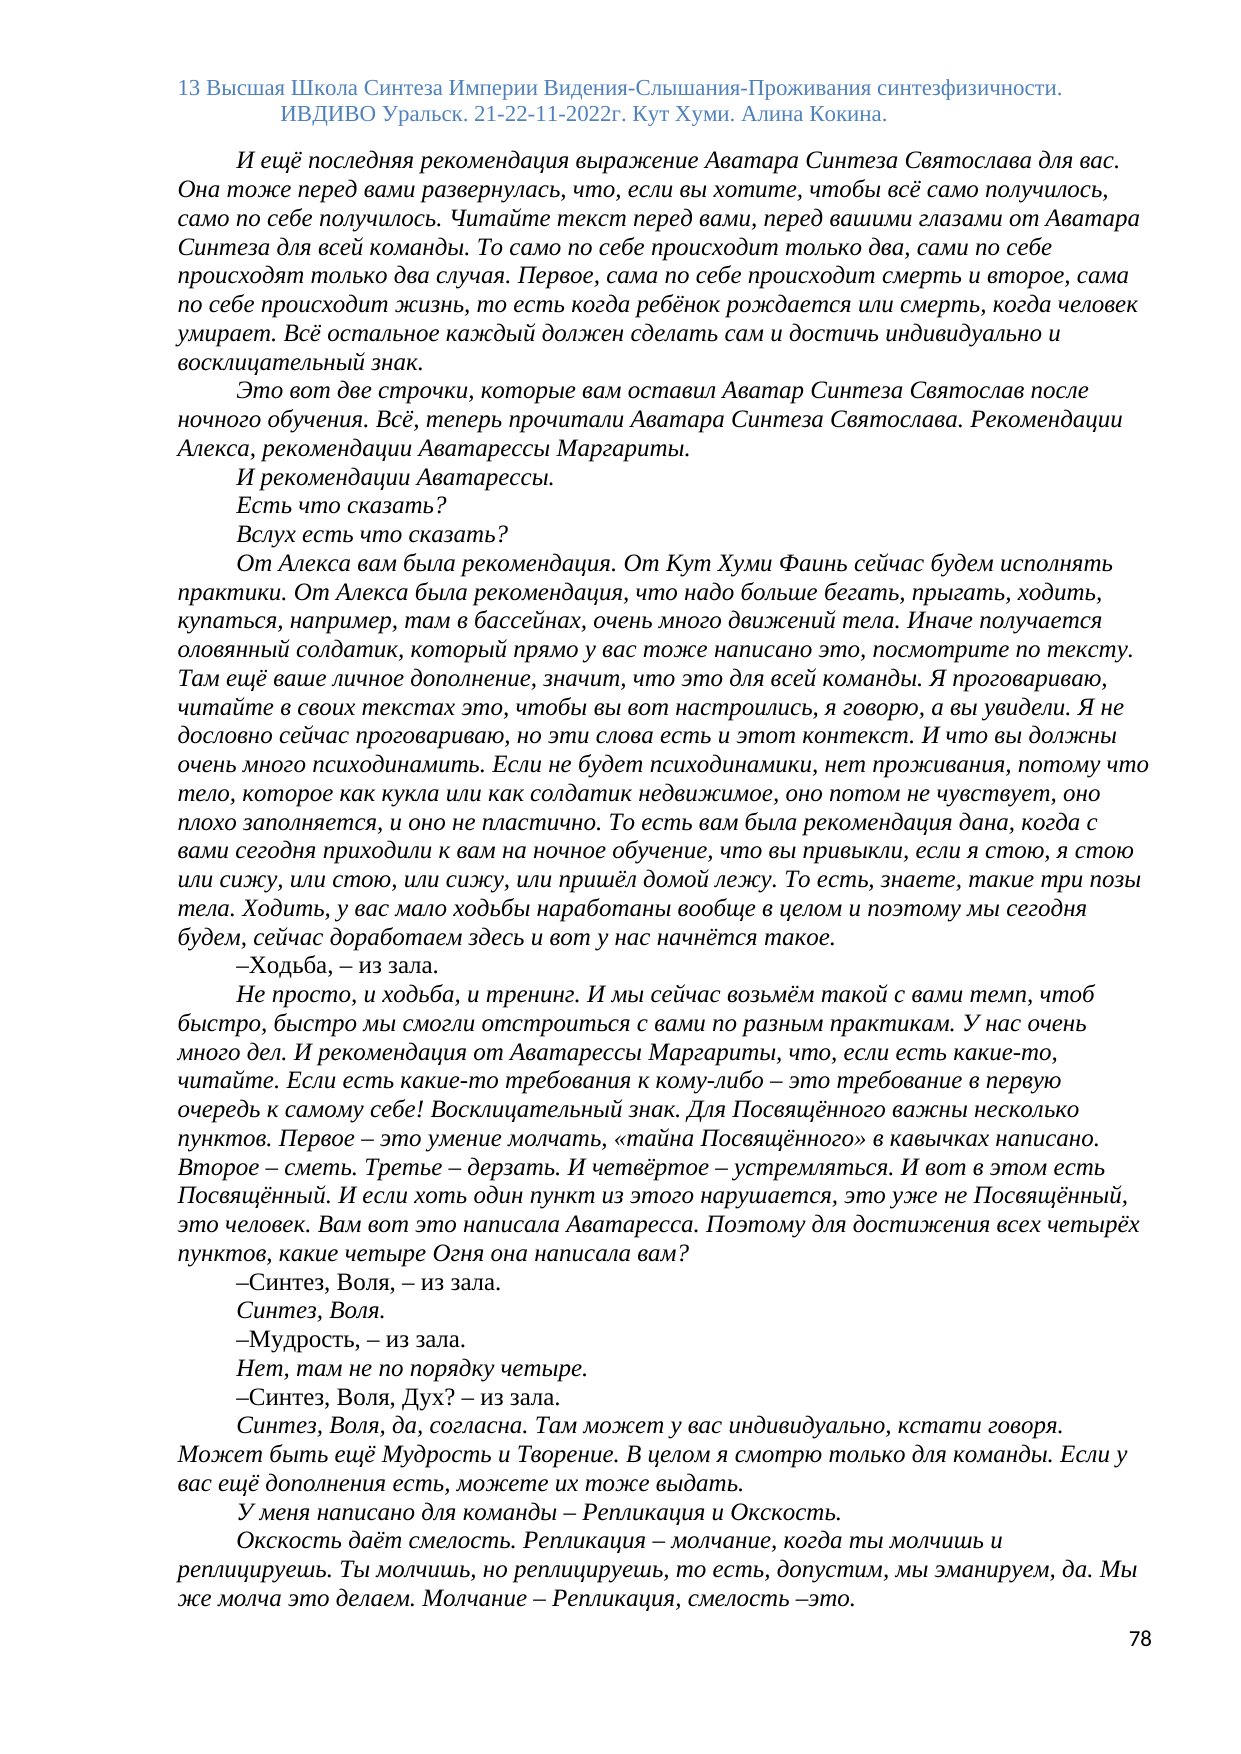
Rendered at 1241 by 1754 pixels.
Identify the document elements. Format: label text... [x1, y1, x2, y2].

text –Синтез, Воля, – из зала. [177, 1267, 1152, 1296]
text Не просто, и ходьба, и тренинг. И мы сейчас возьмём такой с вами темп, чтоб быстро, быстро мы смогли отстроиться с вами по разным практикам. У нас очень много дел. И рекомендация от Аватарессы Маргариты, что, если есть какие-то, читайте. Если есть какие-то требования к кому-либо – это требование в первую очередь к самому себе! Восклицательный знак. Для Посвящённого важны несколько пунктов. Первое – это умение молчать, «тайна Посвящённого» в кавычках написано. Второе – сметь. Третье – дерзать. И четвёртое – устремляться. И вот в этом есть Посвящённый. И если хоть один пункт из этого нарушается, это уже не Посвящённый, это человек. Вам вот это написала Аватаресса. Поэтому для достижения всех четырёх пунктов, какие четыре Огня она написала вам? [177, 979, 1152, 1267]
text От Алекса вам была рекомендация. От Кут Хуми Фаинь сейчас будем исполнять практики. От Алекса была рекомендация, что надо больше бегать, прыгать, ходить, купаться, например, там в бассейнах, очень много движений тела. Иначе получается оловянный солдатик, который прямо у вас тоже написано это, посмотрите по тексту. Там ещё ваше личное дополнение, значит, что это для всей команды. Я проговариваю, читайте в своих текстах это, чтобы вы вот настроились, я говорю, а вы увидели. Я не дословно сейчас проговариваю, но эти слова есть и этот контекст. И что вы должны очень много психодинамить. Если не будет психодинамики, нет проживания, потому что тело, которое как кукла или как солдатик недвижимое, оно потом не чувствует, оно плохо заполняется, и оно не пластично. То есть вам была рекомендация дана, когда с вами сегодня приходили к вам на ночное обучение, что вы привыкли, если я стою, я стою или сижу, или стою, или сижу, или пришёл домой лежу. То есть, знаете, такие три позы тела. Ходить, у вас мало ходьбы наработаны вообще в целом и поэтому мы сегодня будем, сейчас доработаем здесь и вот у нас начнётся такое. [177, 548, 1152, 951]
text Нет, там не по порядку четыре. [177, 1353, 1152, 1382]
text И рекомендации Аватарессы. [177, 462, 1152, 491]
text И ещё последняя рекомендация выражение Аватара Синтеза Святослава для вас. Она тоже перед вами развернулась, что, если вы хотите, чтобы всё само получилось, само по себе получилось. Читайте текст перед вами, перед вашими глазами от Аватара Синтеза для всей команды. То само по себе происходит только два, сами по себе происходят только два случая. Первое, сама по себе происходит смерть и второе, сама по себе происходит жизнь, то есть когда ребёнок рождается или смерть, когда человек умирает. Всё остальное каждый должен сделать сам и достичь индивидуально и восклицательный знак. [177, 146, 1152, 376]
text Вслух есть что сказать? [177, 519, 1152, 548]
text –Синтез, Воля, Дух? – из зала. [177, 1382, 1152, 1411]
text Есть что сказать? [177, 491, 1152, 519]
text –Ходьба, – из зала. [177, 951, 1152, 979]
text Это вот две строчки, которые вам оставил Аватар Синтеза Святослав после ночного обучения. Всё, теперь прочитали Аватара Синтеза Святослава. Рекомендации Алекса, рекомендации Аватарессы Маргариты. [177, 376, 1152, 462]
text Синтез, Воля, да, согласна. Там может у вас индивидуально, кстати говоря. Может быть ещё Мудрость и Творение. В целом я смотрю только для команды. Если у вас ещё дополнения есть, можете их тоже выдать. [177, 1411, 1152, 1497]
text Синтез, Воля. [177, 1296, 1152, 1324]
text –Мудрость, – из зала. [177, 1324, 1152, 1353]
text Окскость даёт смелость. Репликация – молчание, когда ты молчишь и реплицируешь. Ты молчишь, но реплицируешь, то есть, допустим, мы эманируем, да. Мы же молча это делаем. Молчание – Репликация, смелость –это. [177, 1526, 1152, 1612]
text У меня написано для команды – Репликация и Окскость. [177, 1497, 1152, 1526]
